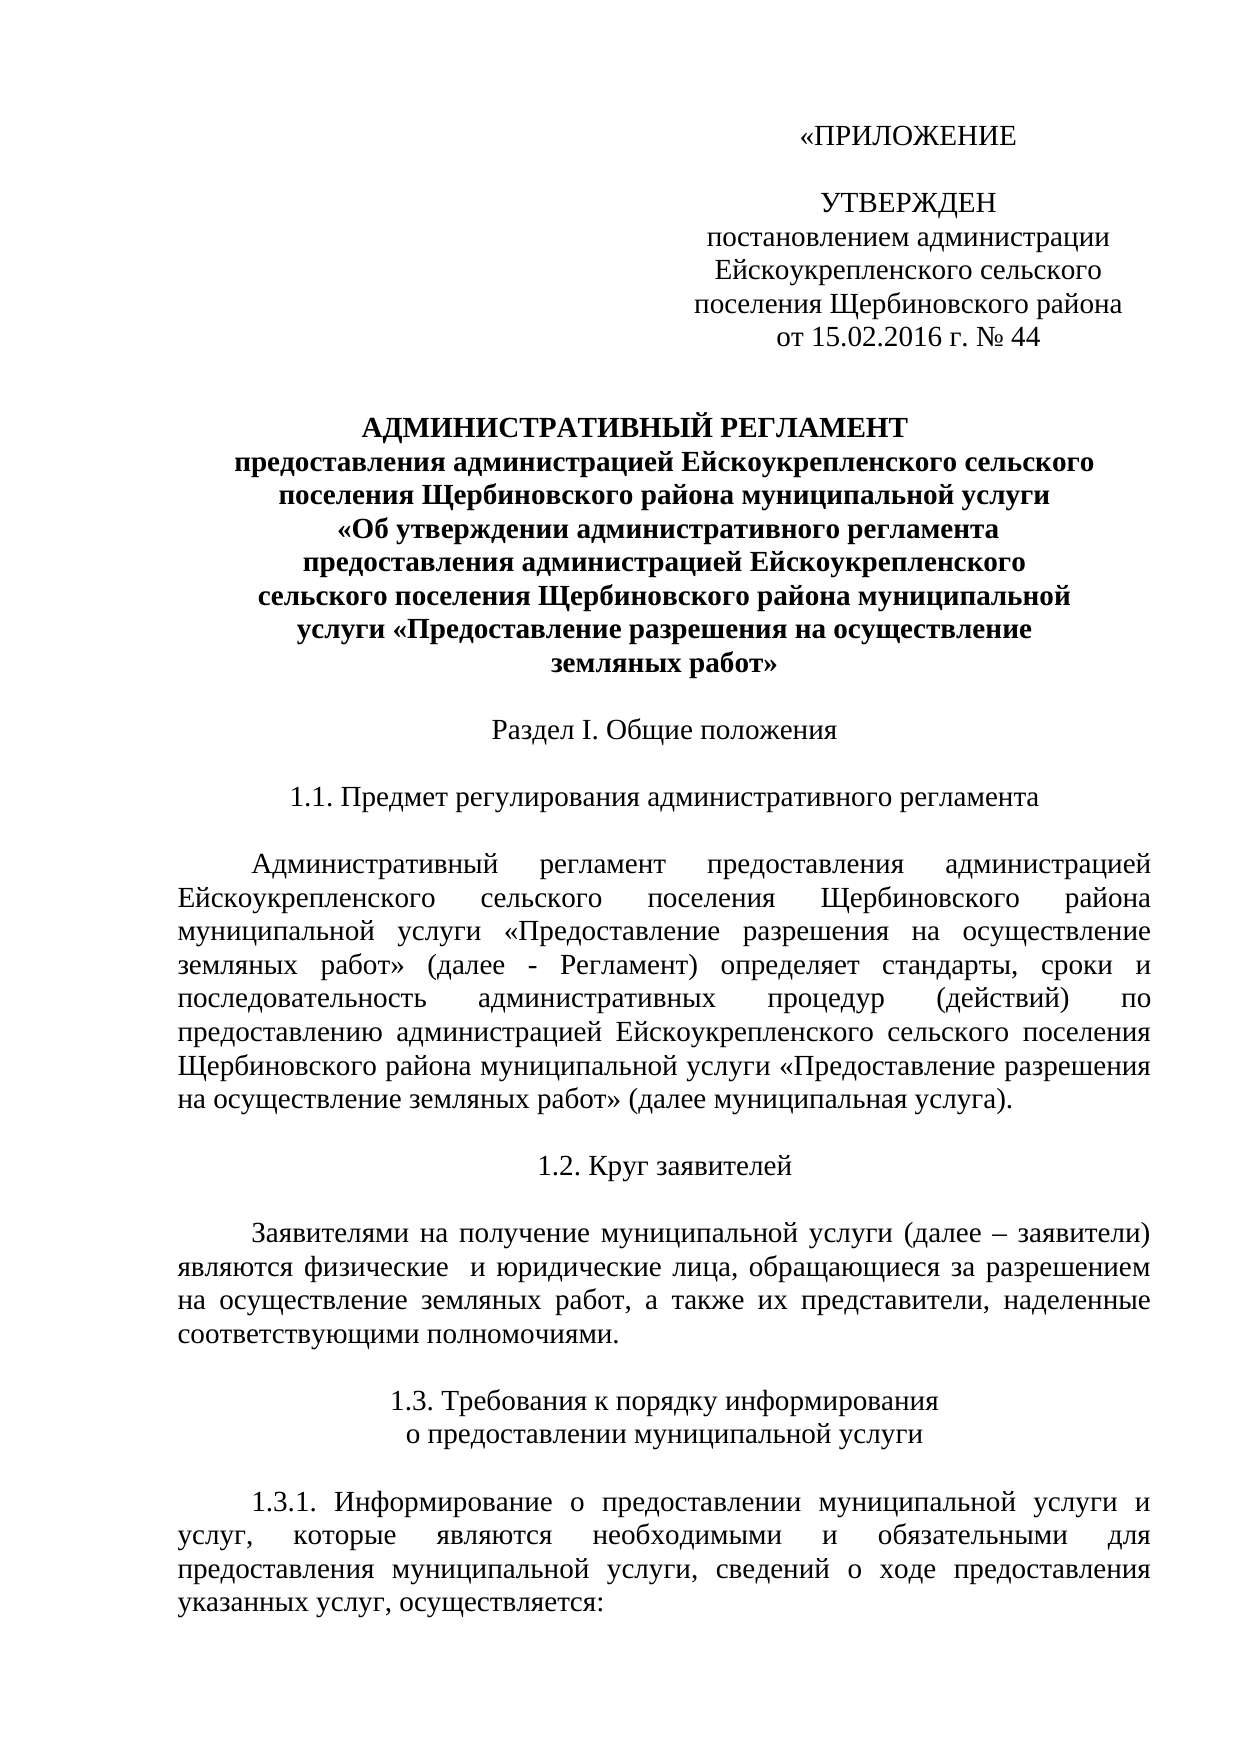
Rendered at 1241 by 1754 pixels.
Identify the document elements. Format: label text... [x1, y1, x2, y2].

text 1.2. Круг заявителей [177, 1148, 1152, 1182]
text Административный регламент предоставления администрацией Ейскоукрепленского сельского поселения Щербиновского района муниципальной услуги «Предоставление разрешения на осуществление земляных работ» (далее - Регламент) определяет стандарты, сроки и последовательность административных процедур (действий) по предоставлению администрацией Ейскоукрепленского сельского поселения Щербиновского района муниципальной услуги «Предоставление разрешения на осуществление земляных работ» (далее муниципальная услуга). [177, 846, 1152, 1115]
text УТВЕРЖДЕН [665, 185, 1152, 219]
text Заявителями на получение муниципальной услуги (далее – заявители) являются физические и юридические лица, обращающиеся за разрешением на осуществление земляных работ, а также их представители, наделенные соответствующими полномочиями. [177, 1215, 1152, 1349]
text от 15.02.2016 г. № 44 [665, 319, 1152, 353]
text о предоставлении муниципальной услуги [177, 1417, 1152, 1450]
text постановлением администрации [665, 219, 1152, 252]
text 1.3.1. Информирование о предоставлении муниципальной услуги и услуг, которые являются необходимыми и обязательными для предоставления муниципальной услуги, сведений о ходе предоставления указанных услуг, осуществляется: [177, 1484, 1152, 1618]
text Раздел I. Общие положения [177, 712, 1152, 746]
text поселения Щербиновского района [665, 286, 1152, 319]
text Ейскоукрепленского сельского [665, 252, 1152, 286]
text 1.3. Требования к порядку информирования [177, 1383, 1152, 1417]
text АДМИНИСТРАТИВНЫЙ РЕГЛАМЕНТ [177, 410, 1092, 444]
text 1.1. Предмет регулирования административного регламента [177, 779, 1152, 813]
text «Об утверждении административного регламента предоставления администрацией Ейскоукрепленского сельского поселения Щербиновского района муниципальной услуги «Предоставление разрешения на осуществление земляных работ» [236, 511, 1092, 679]
text предоставления администрацией Ейскоукрепленского сельского поселения Щербиновского района муниципальной услуги [177, 444, 1152, 511]
text «ПРИЛОЖЕНИЕ [665, 118, 1152, 152]
